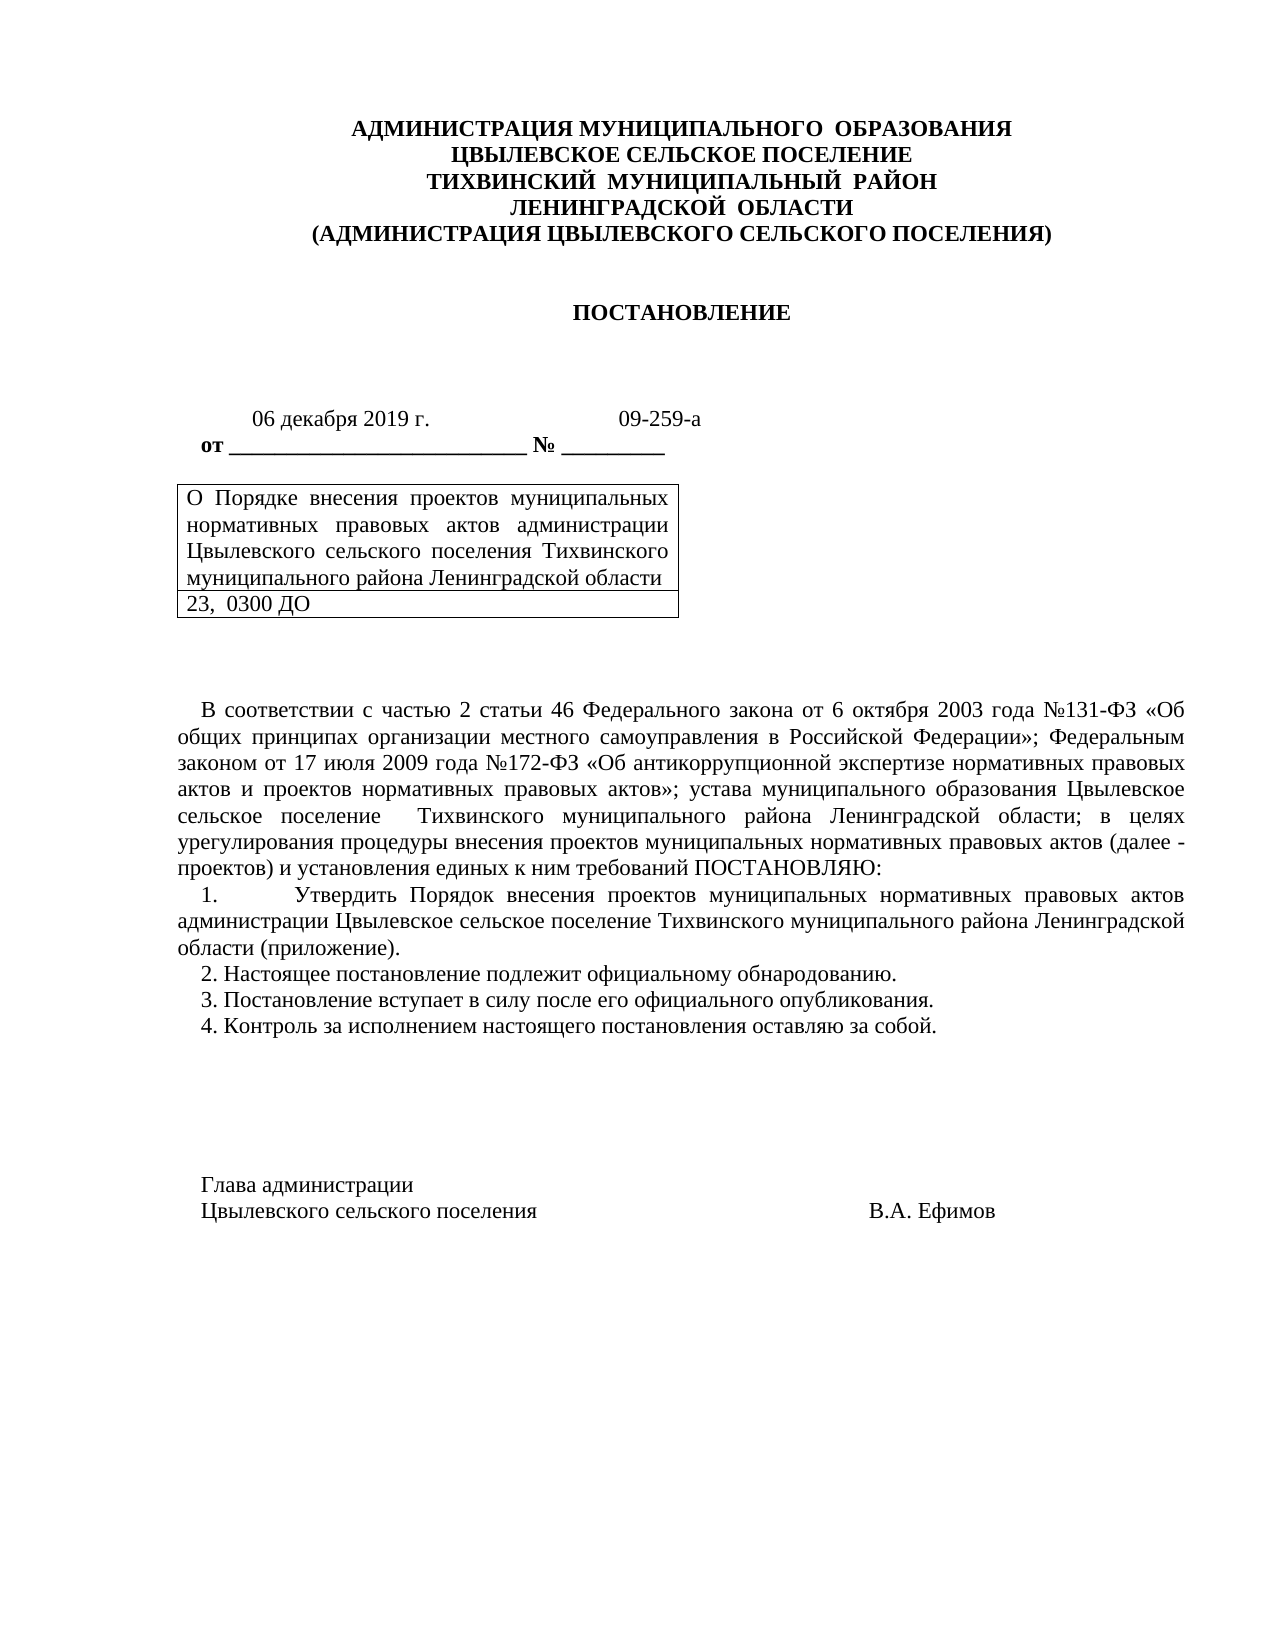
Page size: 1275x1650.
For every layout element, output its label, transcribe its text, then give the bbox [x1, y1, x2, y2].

text 4. Контроль за исполнением настоящего постановления оставляю за собой. [177, 1013, 1186, 1039]
text 06 декабря 2019 г. 09-259-а [177, 405, 1186, 431]
text ПОСТАНОВЛЕНИЕ [177, 299, 1186, 326]
text 2. Настоящее постановление подлежит официальному обнародованию. [177, 960, 1186, 986]
text ТИХВИНСКИЙ МУНИЦИПАЛЬНЫЙ РАЙОН [177, 168, 1186, 194]
table_cell 23, 0300 ДО [178, 591, 678, 617]
text 1. Утвердить Порядок внесения проектов муниципальных нормативных правовых актов администрации Цвылевское сельское поселение Тихвинского муниципального района Ленинградской области (приложение). [177, 881, 1186, 960]
text ЛЕНИНГРАДСКОЙ ОБЛАСТИ [177, 194, 1186, 220]
table_header О Порядке внесения проектов муниципальных нормативных правовых актов администрации Цвылевского сельского поселения Тихвинского муниципального района Ленинградской области [178, 485, 678, 590]
text ЦВЫЛЕВСКОЕ СЕЛЬСКОЕ ПОСЕЛЕНИЕ [177, 141, 1186, 168]
subtitle АДМИНИСТРАЦИЯ МУНИЦИПАЛЬНОГО ОБРАЗОВАНИЯ [177, 115, 1186, 141]
text Цвылевского сельского поселения В.А. Ефимов [177, 1197, 1186, 1223]
text Глава администрации [177, 1171, 1186, 1197]
text от __________________________ № _________ [177, 431, 1186, 458]
text (АДМИНИСТРАЦИЯ ЦВЫЛЕВСКОГО СЕЛЬСКОГО ПОСЕЛЕНИЯ) [177, 220, 1186, 247]
text 3. Постановление вступает в силу после его официального опубликования. [177, 986, 1186, 1013]
text В соответствии с частью 2 статьи 46 Федерального закона от 6 октября 2003 года №131-ФЗ «Об общих принципах организации местного самоуправления в Российской Федерации»; Федеральным законом от 17 июля 2009 года №172-ФЗ «Об антикоррупционной экспертизе нормативных правовых актов и проектов нормативных правовых актов»; устава муниципального образования Цвылевское сельское поселение Тихвинского муниципального района Ленинградской области; в целях урегулирования процедуры внесения проектов муниципальных нормативных правовых актов (далее - проектов) и установления единых к ним требований ПОСТАНОВЛЯЮ: [177, 696, 1186, 881]
